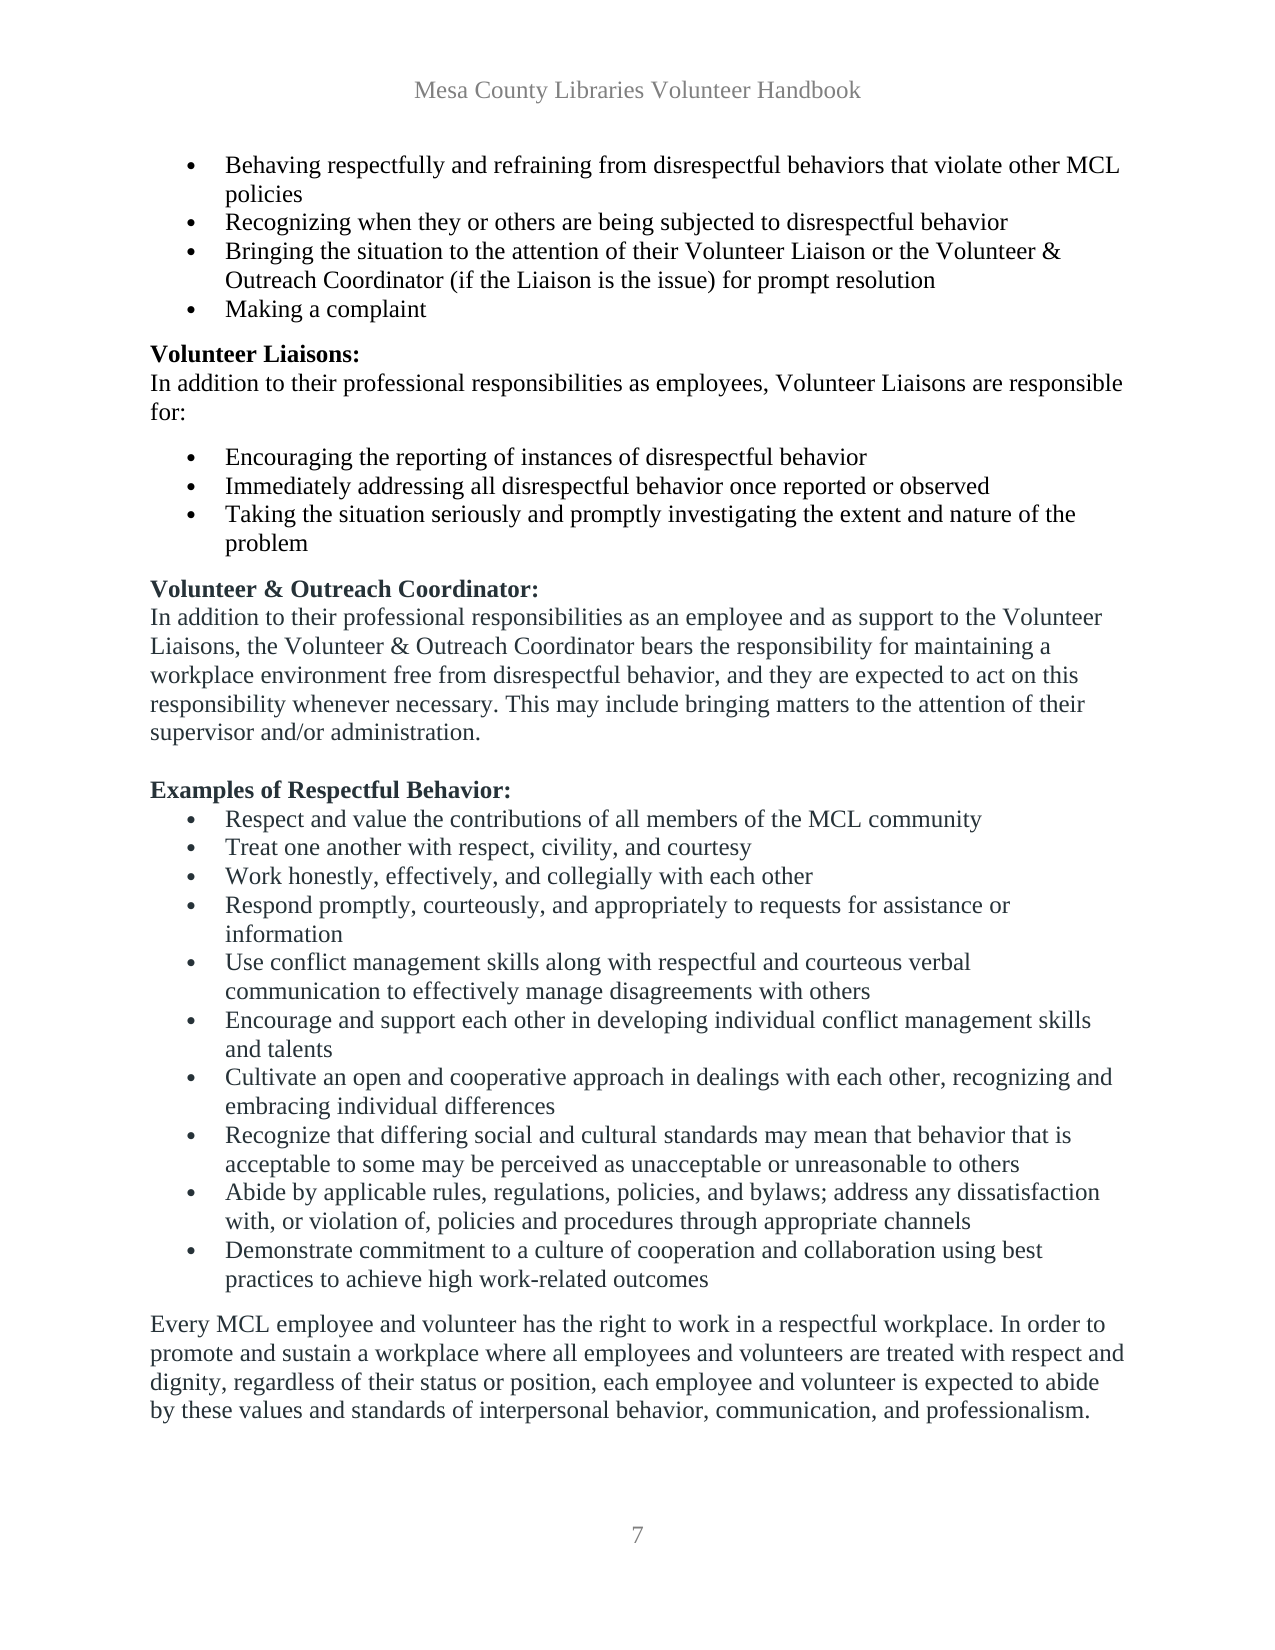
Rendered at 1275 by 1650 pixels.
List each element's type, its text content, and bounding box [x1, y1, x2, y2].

list Work honestly, effectively, and collegially with each other [187, 861, 1125, 890]
text In addition to their professional responsibilities as an employee and as support to the Volunteer Liaisons, the Volunteer & Outreach Coordinator bears the responsibility for maintaining a workplace environment free from disrespectful behavior, and they are expected to act on this responsibility whenever necessary. This may include bringing matters to the attention of their supervisor and/or administration. [150, 602, 1125, 746]
list Demonstrate commitment to a culture of cooperation and collaboration using best practices to achieve high work-related outcomes [187, 1235, 1125, 1292]
list Encouraging the reporting of instances of disrespectful behavior [187, 442, 1125, 471]
list Respect and value the contributions of all members of the MCL community [187, 804, 1125, 832]
text Volunteer & Outreach Coordinator: [150, 574, 1125, 602]
text In addition to their professional responsibilities as employees, Volunteer Liaisons are responsible for: [150, 368, 1125, 425]
list Recognize that differing social and cultural standards may mean that behavior that is acceptable to some may be perceived as unacceptable or unreasonable to others [187, 1120, 1125, 1177]
list Treat one another with respect, civility, and courtesy [187, 832, 1125, 861]
list Respond promptly, courteously, and appropriately to requests for assistance or information [187, 890, 1125, 947]
text Volunteer Liaisons: [150, 339, 1125, 368]
list Making a complaint [187, 294, 1125, 322]
list Bringing the situation to the attention of their Volunteer Liaison or the Volunteer & Outreach Coordinator (if the Liaison is the issue) for prompt resolution [187, 236, 1125, 294]
list Behaving respectfully and refraining from disrespectful behaviors that violate other MCL policies [187, 150, 1125, 207]
list Encourage and support each other in developing individual conflict management skills and talents [187, 1005, 1125, 1062]
list Taking the situation seriously and promptly investigating the extent and nature of the problem [187, 499, 1125, 557]
list Cultivate an open and cooperative approach in dealings with each other, recognizing and embracing individual differences [187, 1062, 1125, 1120]
text Every MCL employee and volunteer has the right to work in a respectful workplace. In order to promote and sustain a workplace where all employees and volunteers are treated with respect and dignity, regardless of their status or position, each employee and volunteer is expected to abide by these values and standards of interpersonal behavior, communication, and professionalism. [150, 1309, 1125, 1424]
list Use conflict management skills along with respectful and courteous verbal communication to effectively manage disagreements with others [187, 947, 1125, 1005]
list Immediately addressing all disrespectful behavior once reported or observed [187, 471, 1125, 499]
list Recognizing when they or others are being subjected to disrespectful behavior [187, 207, 1125, 236]
list Abide by applicable rules, regulations, policies, and bylaws; address any dissatisfaction with, or violation of, policies and procedures through appropriate channels [187, 1177, 1125, 1235]
text Examples of Respectful Behavior: [150, 775, 1125, 804]
